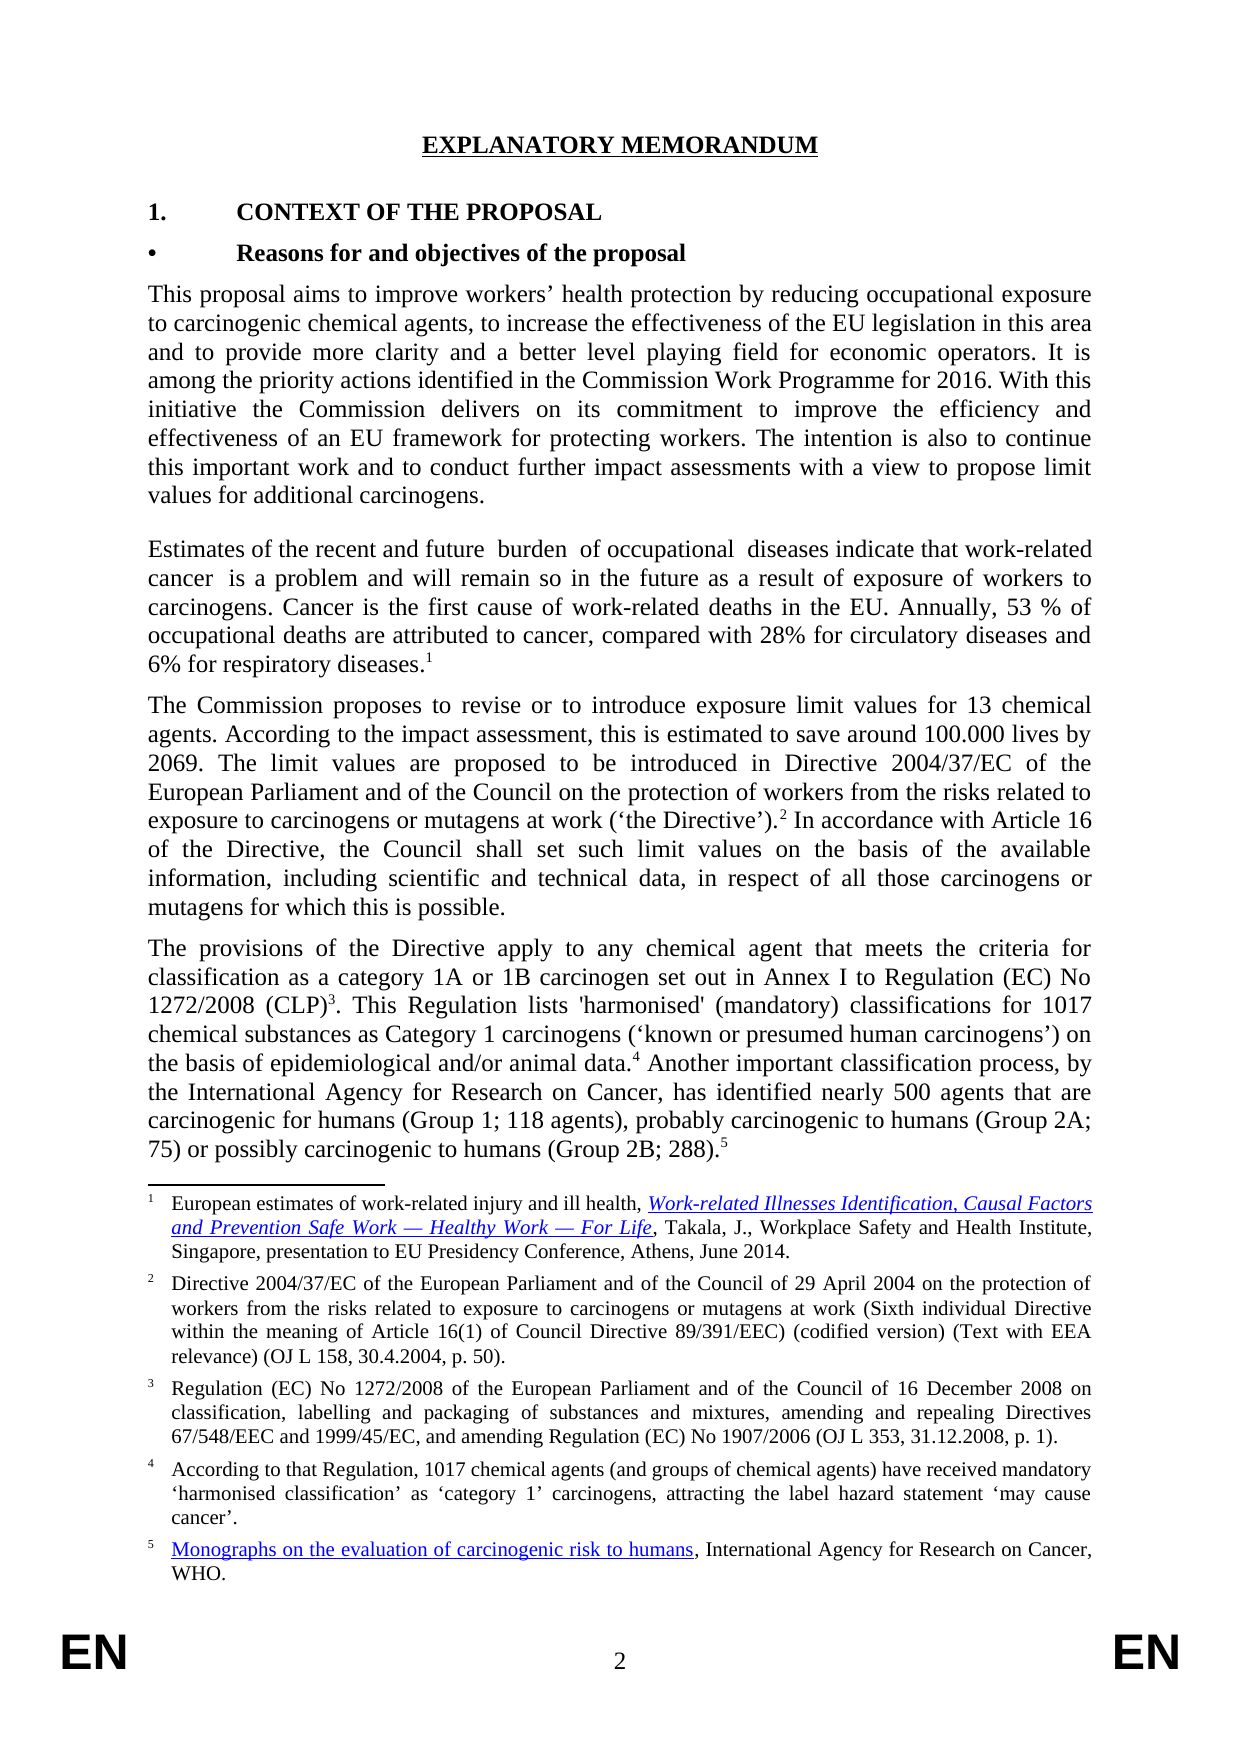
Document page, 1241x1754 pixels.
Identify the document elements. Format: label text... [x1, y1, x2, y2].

text The Commission proposes to revise or to introduce exposure limit values for 13 chemical agents. According to the impact assessment, this is estimated to save around 100.000 lives by 2069. The limit values are proposed to be introduced in Directive 2004/37/EC of the European Parliament and of the Council on the protection of workers from the risks related to exposure to carcinogens or mutagens at work (‘the Directive’). In accordance with Article 16 of the Directive, the Council shall set such limit values on the basis of the available information, including scientific and technical data, in respect of all those carcinogens or mutagens for which this is possible. [148, 691, 1093, 921]
text The provisions of the Directive apply to any chemical agent that meets the criteria for classification as a category 1A or 1B carcinogen set out in Annex I to Regulation (EC) No 1272/2008 (CLP). This Regulation lists 'harmonised' (mandatory) classifications for 1017 chemical substances as Category 1 carcinogens (‘known or presumed human carcinogens’) on the basis of epidemiological and/or animal data. Another important classification process, by the International Agency for Research on Cancer, has identified nearly 500 agents that are carcinogenic for humans (Group 1; 118 agents), probably carcinogenic to humans (Group 2A; 75) or possibly carcinogenic to humans (Group 2B; 288). [148, 933, 1093, 1163]
text EXPLANATORY MEMORANDUM [148, 131, 1093, 159]
subtitle 1. CONTEXT OF THE PROPOSAL [148, 197, 1093, 226]
text Estimates of the recent and future burden of occupational diseases indicate that work-related cancer is a problem and will remain so in the future as a result of exposure of workers to carcinogens. Cancer is the first cause of work-related deaths in the EU. Annually, 53 % of occupational deaths are attributed to cancer, compared with 28% for circulatory diseases and 6% for respiratory diseases. [148, 534, 1093, 678]
text This proposal aims to improve workers’ health protection by reducing occupational exposure to carcinogenic chemical agents, to increase the effectiveness of the EU legislation in this area and to provide more clarity and a better level playing field for economic operators. It is among the priority actions identified in the Commission Work Programme for 2016. With this initiative the Commission delivers on its commitment to improve the efficiency and effectiveness of an EU framework for protecting workers. The intention is also to continue this important work and to conduct further impact assessments with a view to propose limit values for additional carcinogens. [148, 279, 1093, 509]
subtitle • Reasons for and objectives of the proposal [148, 238, 1093, 267]
